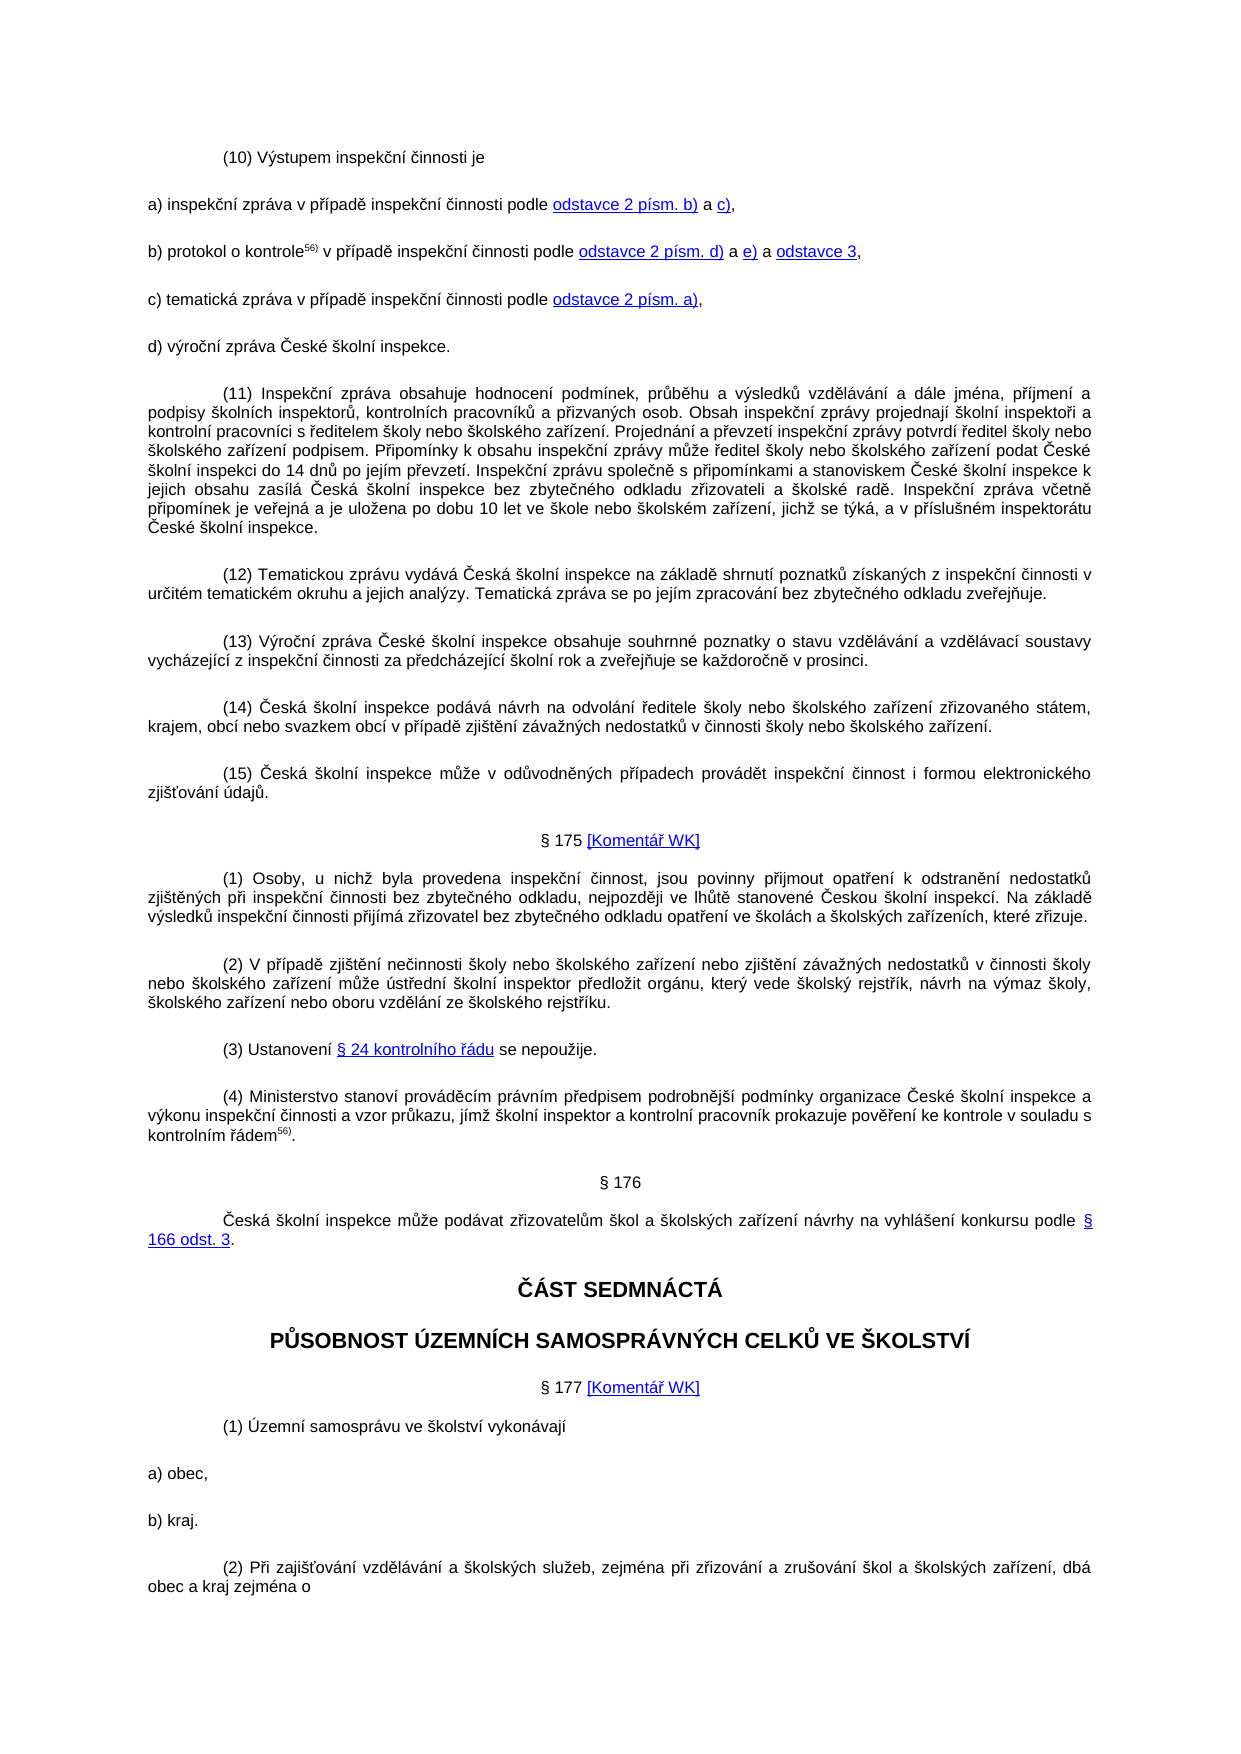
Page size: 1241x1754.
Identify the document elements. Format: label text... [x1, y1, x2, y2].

text PŮSOBNOST ÚZEMNÍCH SAMOSPRÁVNÝCH CELKŮ VE ŠKOLSTVÍ [148, 1328, 1092, 1353]
text (12) Tematickou zprávu vydává Česká školní inspekce na základě shrnutí poznatků získaných z inspekční činnosti v určitém tematickém okruhu a jejich analýzy. Tematická zpráva se po jejím zpracování bez zbytečného odkladu zveřejňuje. [148, 565, 1092, 603]
text (13) Výroční zpráva České školní inspekce obsahuje souhrnné poznatky o stavu vzdělávání a vzdělávací soustavy vycházející z inspekční činnosti za předcházející školní rok a zveřejňuje se každoročně v prosinci. [148, 631, 1092, 670]
text (4) Ministerstvo stanoví prováděcím právním předpisem podrobnější podmínky organizace České školní inspekce a výkonu inspekční činnosti a vzor průkazu, jímž školní inspektor a kontrolní pracovník prokazuje pověření ke kontrole v souladu s kontrolním řádem56). [148, 1087, 1092, 1144]
text (15) Česká školní inspekce může v odůvodněných případech provádět inspekční činnost i formou elektronického zjišťování údajů. [148, 764, 1092, 802]
text c) tematická zpráva v případě inspekční činnosti podle odstavce 2 písm. a), [148, 289, 1092, 308]
text d) výroční zpráva České školní inspekce. [148, 336, 1092, 356]
text (11) Inspekční zpráva obsahuje hodnocení podmínek, průběhu a výsledků vzdělávání a dále jména, příjmení a podpisy školních inspektorů, kontrolních pracovníků a přizvaných osob. Obsah inspekční zprávy projednají školní inspektoři a kontrolní pracovníci s ředitelem školy nebo školského zařízení. Projednání a převzetí inspekční zprávy potvrdí ředitel školy nebo školského zařízení podpisem. Připomínky k obsahu inspekční zprávy může ředitel školy nebo školského zařízení podat České školní inspekci do 14 dnů po jejím převzetí. Inspekční zprávu společně s připomínkami a stanoviskem České školní inspekce k jejich obsahu zasílá Česká školní inspekce bez zbytečného odkladu zřizovateli a školské radě. Inspekční zpráva včetně připomínek je veřejná a je uložena po dobu 10 let ve škole nebo školském zařízení, jichž se týká, a v příslušném inspektorátu České školní inspekce. [148, 384, 1092, 537]
text a) inspekční zpráva v případě inspekční činnosti podle odstavce 2 písm. b) a c), [148, 195, 1092, 214]
text ČÁST SEDMNÁCTÁ [148, 1277, 1092, 1302]
text a) obec, [148, 1463, 1092, 1483]
text (2) Při zajišťování vzdělávání a školských služeb, zejména při zřizování a zrušování škol a školských zařízení, dbá obec a kraj zejména o [148, 1558, 1092, 1596]
text (3) Ustanovení § 24 kontrolního řádu se nepoužije. [148, 1040, 1092, 1059]
text (1) Územní samosprávu ve školství vykonávají [148, 1416, 1092, 1436]
text b) kraj. [148, 1511, 1092, 1530]
text b) protokol o kontrole56) v případě inspekční činnosti podle odstavce 2 písm. d) a e) a odstavce 3, [148, 242, 1092, 261]
text (10) Výstupem inspekční činnosti je [148, 148, 1092, 167]
text § 176 [148, 1172, 1092, 1192]
text (14) Česká školní inspekce podává návrh na odvolání ředitele školy nebo školského zařízení zřizovaného státem, krajem, obcí nebo svazkem obcí v případě zjištění závažných nedostatků v činnosti školy nebo školského zařízení. [148, 698, 1092, 736]
text (2) V případě zjištění nečinnosti školy nebo školského zařízení nebo zjištění závažných nedostatků v činnosti školy nebo školského zařízení může ústřední školní inspektor předložit orgánu, který vede školský rejstřík, návrh na výmaz školy, školského zařízení nebo oboru vzdělání ze školského rejstříku. [148, 954, 1092, 1012]
text (1) Osoby, u nichž byla provedena inspekční činnost, jsou povinny přijmout opatření k odstranění nedostatků zjištěných při inspekční činnosti bez zbytečného odkladu, nejpozději ve lhůtě stanovené Českou školní inspekcí. Na základě výsledků inspekční činnosti přijímá zřizovatel bez zbytečného odkladu opatření ve školách a školských zařízeních, které zřizuje. [148, 869, 1092, 926]
text Česká školní inspekce může podávat zřizovatelům škol a školských zařízení návrhy na vyhlášení konkursu podle § 166 odst. 3. [148, 1211, 1092, 1249]
text § 177 [Komentář WK] [148, 1378, 1092, 1397]
text § 175 [Komentář WK] [148, 830, 1092, 849]
